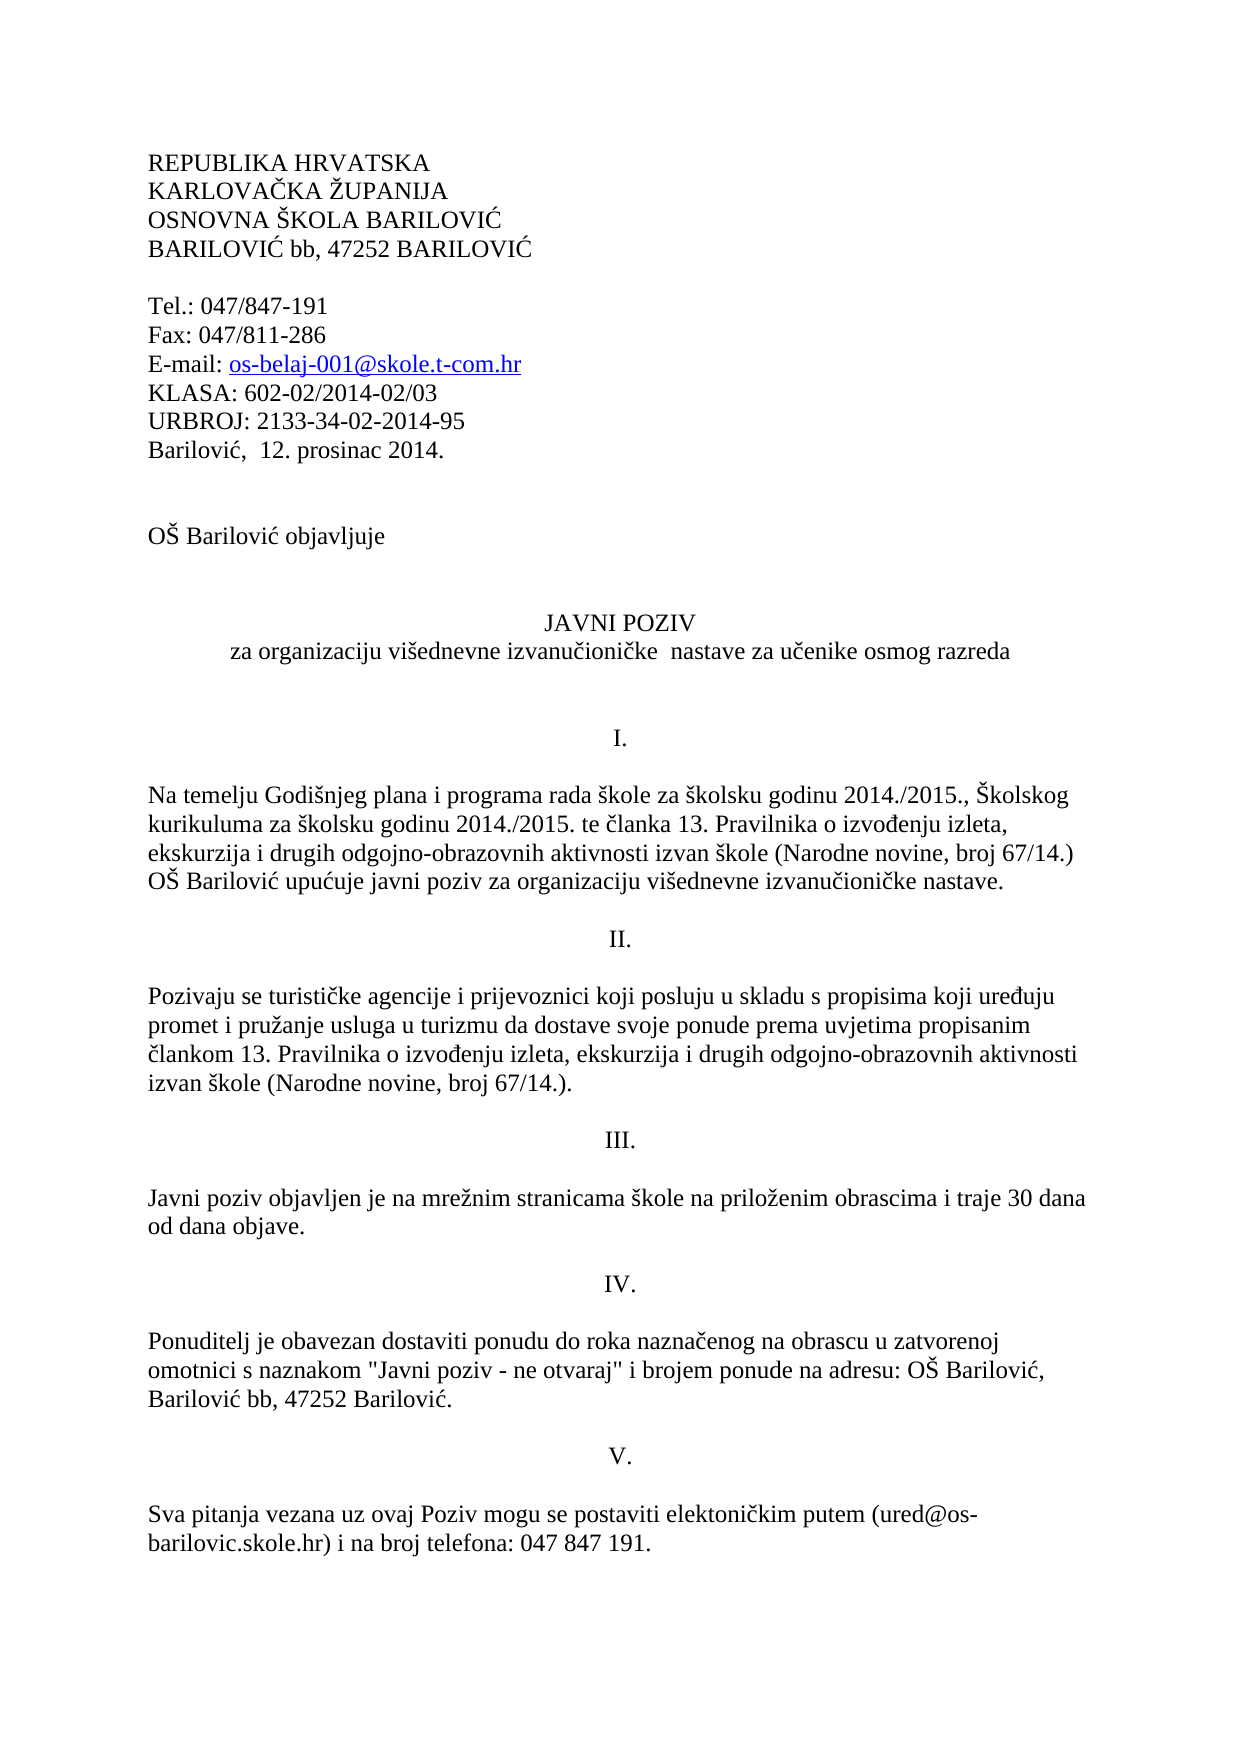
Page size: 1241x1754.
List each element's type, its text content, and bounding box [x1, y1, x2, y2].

text Ponuditelj je obavezan dostaviti ponudu do roka naznačenog na obrascu u zatvorenoj omotnici s naznakom "Javni poziv - ne otvaraj" i brojem ponude na adresu: OŠ Barilović, Barilović bb, 47252 Barilović. [148, 1326, 1093, 1413]
text I. [148, 723, 1093, 751]
text Barilović, 12. prosinac 2014. [148, 435, 1093, 464]
text OŠ Barilović objavljuje [148, 521, 1093, 550]
text za organizaciju višednevne izvanučioničke nastave za učenike osmog razreda [148, 636, 1093, 665]
text IV. [148, 1269, 1093, 1298]
text III. [148, 1125, 1093, 1154]
text Fax: 047/811-286 [148, 320, 1093, 349]
text URBROJ: 2133-34-02-2014-95 [148, 406, 1093, 435]
text KLASA: 602-02/2014-02/03 [148, 378, 1093, 406]
text KARLOVAČKA ŽUPANIJA [148, 176, 1093, 205]
text II. [148, 924, 1093, 953]
text V. [148, 1441, 1093, 1470]
text E-mail: os-belaj-001@skole.t-com.hr [148, 349, 1093, 378]
text BARILOVIĆ bb, 47252 BARILOVIĆ [148, 234, 1093, 263]
text Sva pitanja vezana uz ovaj Poziv mogu se postaviti elektoničkim putem (ured@os-barilovic.skole.hr) i na broj telefona: 047 847 191. [148, 1499, 1093, 1556]
text JAVNI POZIV [148, 608, 1093, 636]
text Javni poziv objavljen je na mrežnim stranicama škole na priloženim obrascima i traje 30 dana od dana objave. [148, 1183, 1093, 1240]
text Tel.: 047/847-191 [148, 291, 1093, 320]
text Pozivaju se turističke agencije i prijevoznici koji posluju u skladu s propisima koji uređuju promet i pružanje usluga u turizmu da dostave svoje ponude prema uvjetima propisanim člankom 13. Pravilnika o izvođenju izleta, ekskurzija i drugih odgojno-obrazovnih aktivnosti izvan škole (Narodne novine, broj 67/14.). [148, 981, 1093, 1096]
text Na temelju Godišnjeg plana i programa rada škole za školsku godinu 2014./2015., Školskog kurikuluma za školsku godinu 2014./2015. te članka 13. Pravilnika o izvođenju izleta, ekskurzija i drugih odgojno-obrazovnih aktivnosti izvan škole (Narodne novine, broj 67/14.) OŠ Barilović upućuje javni poziv za organizaciju višednevne izvanučioničke nastave. [148, 780, 1093, 895]
text REPUBLIKA HRVATSKA [148, 148, 1093, 176]
text OSNOVNA ŠKOLA BARILOVIĆ [148, 205, 1093, 234]
